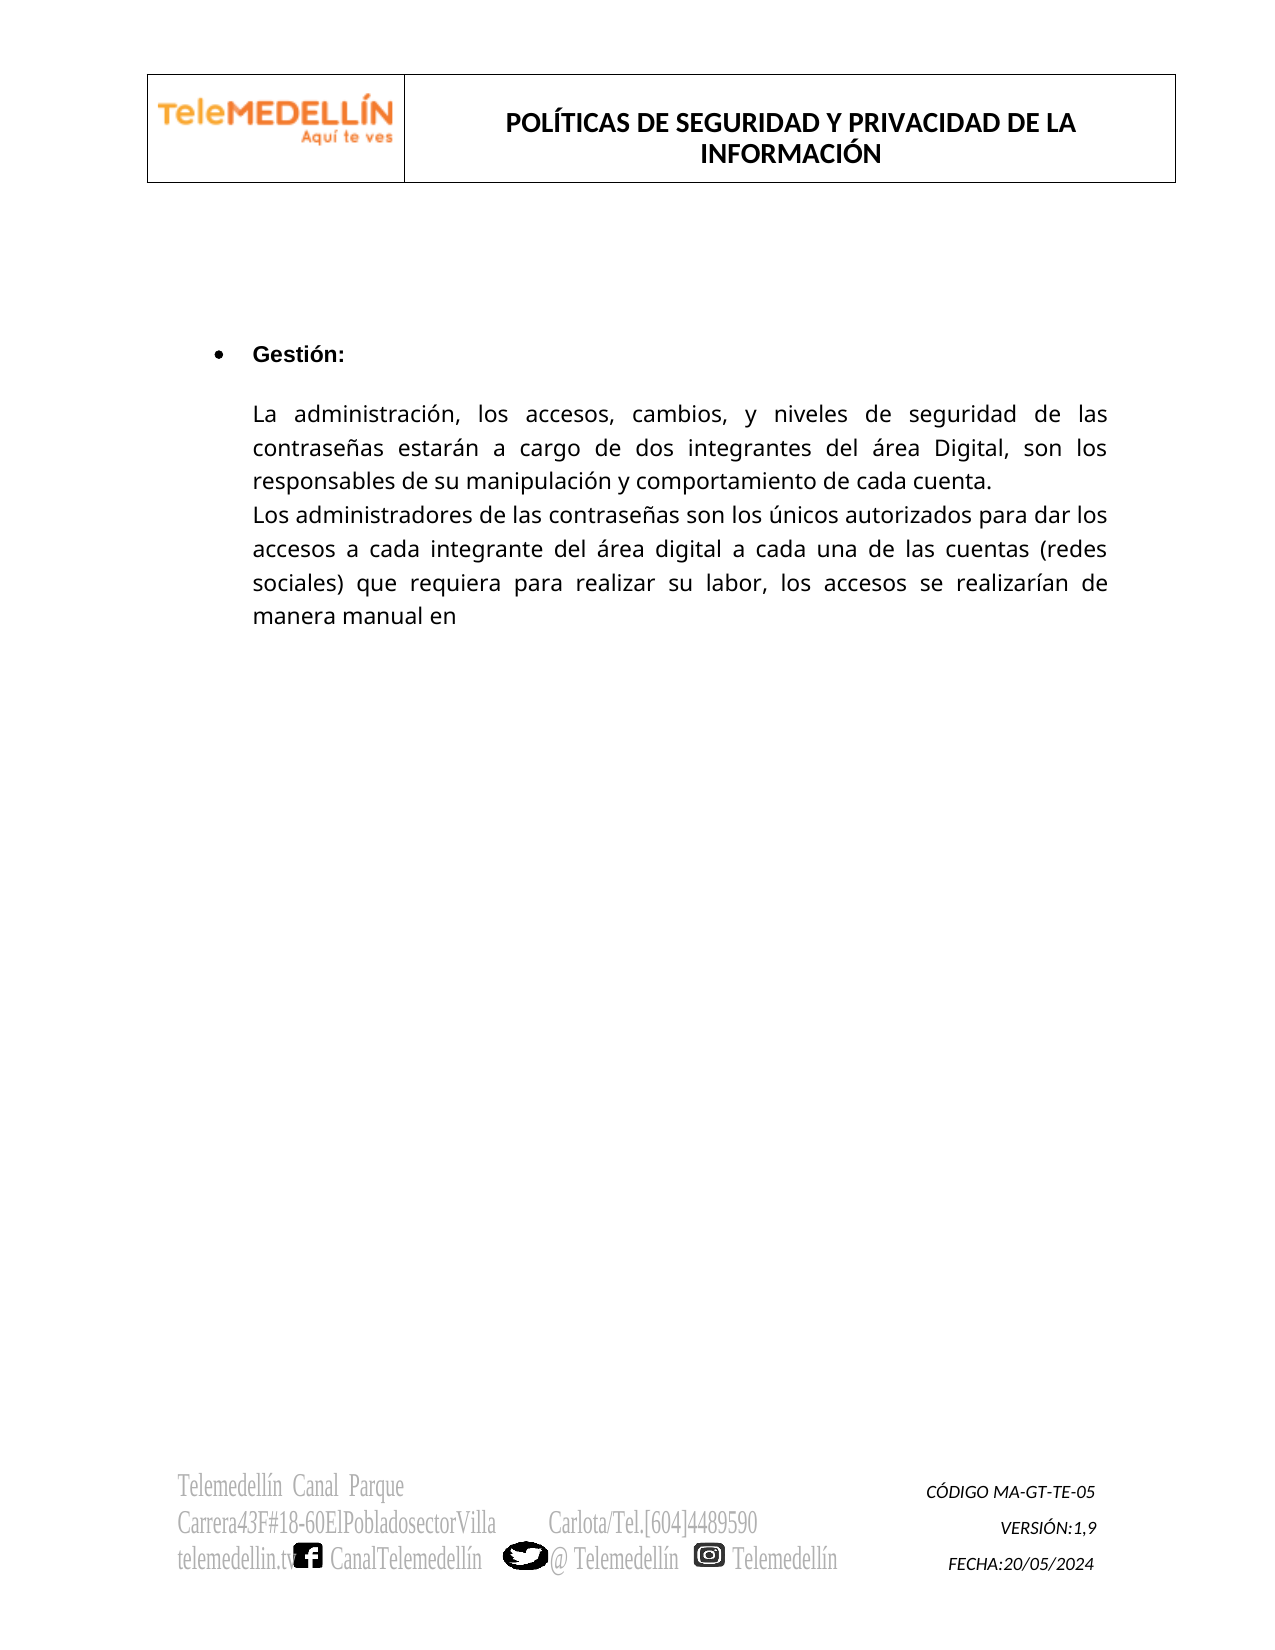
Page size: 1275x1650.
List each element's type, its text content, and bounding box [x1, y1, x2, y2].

picture [693, 1542, 725, 1567]
picture [157, 75, 393, 168]
text Los administradores de las contraseñas son los únicos autorizados para dar los accesos a cada integrante del área digital a cada una de las cuentas (redes sociales) que requiera para realizar su labor, los accesos se realizarían de manera manual en [252, 499, 1108, 632]
picture [502, 1541, 549, 1570]
list Gestión: [215, 341, 1164, 368]
picture [293, 1542, 323, 1568]
text La administración, los accesos, cambios, y niveles de seguridad de las contraseñas estarán a cargo de dos integrantes del área Digital, son los responsables de su manipulación y comportamiento de cada cuenta. [252, 398, 1108, 496]
